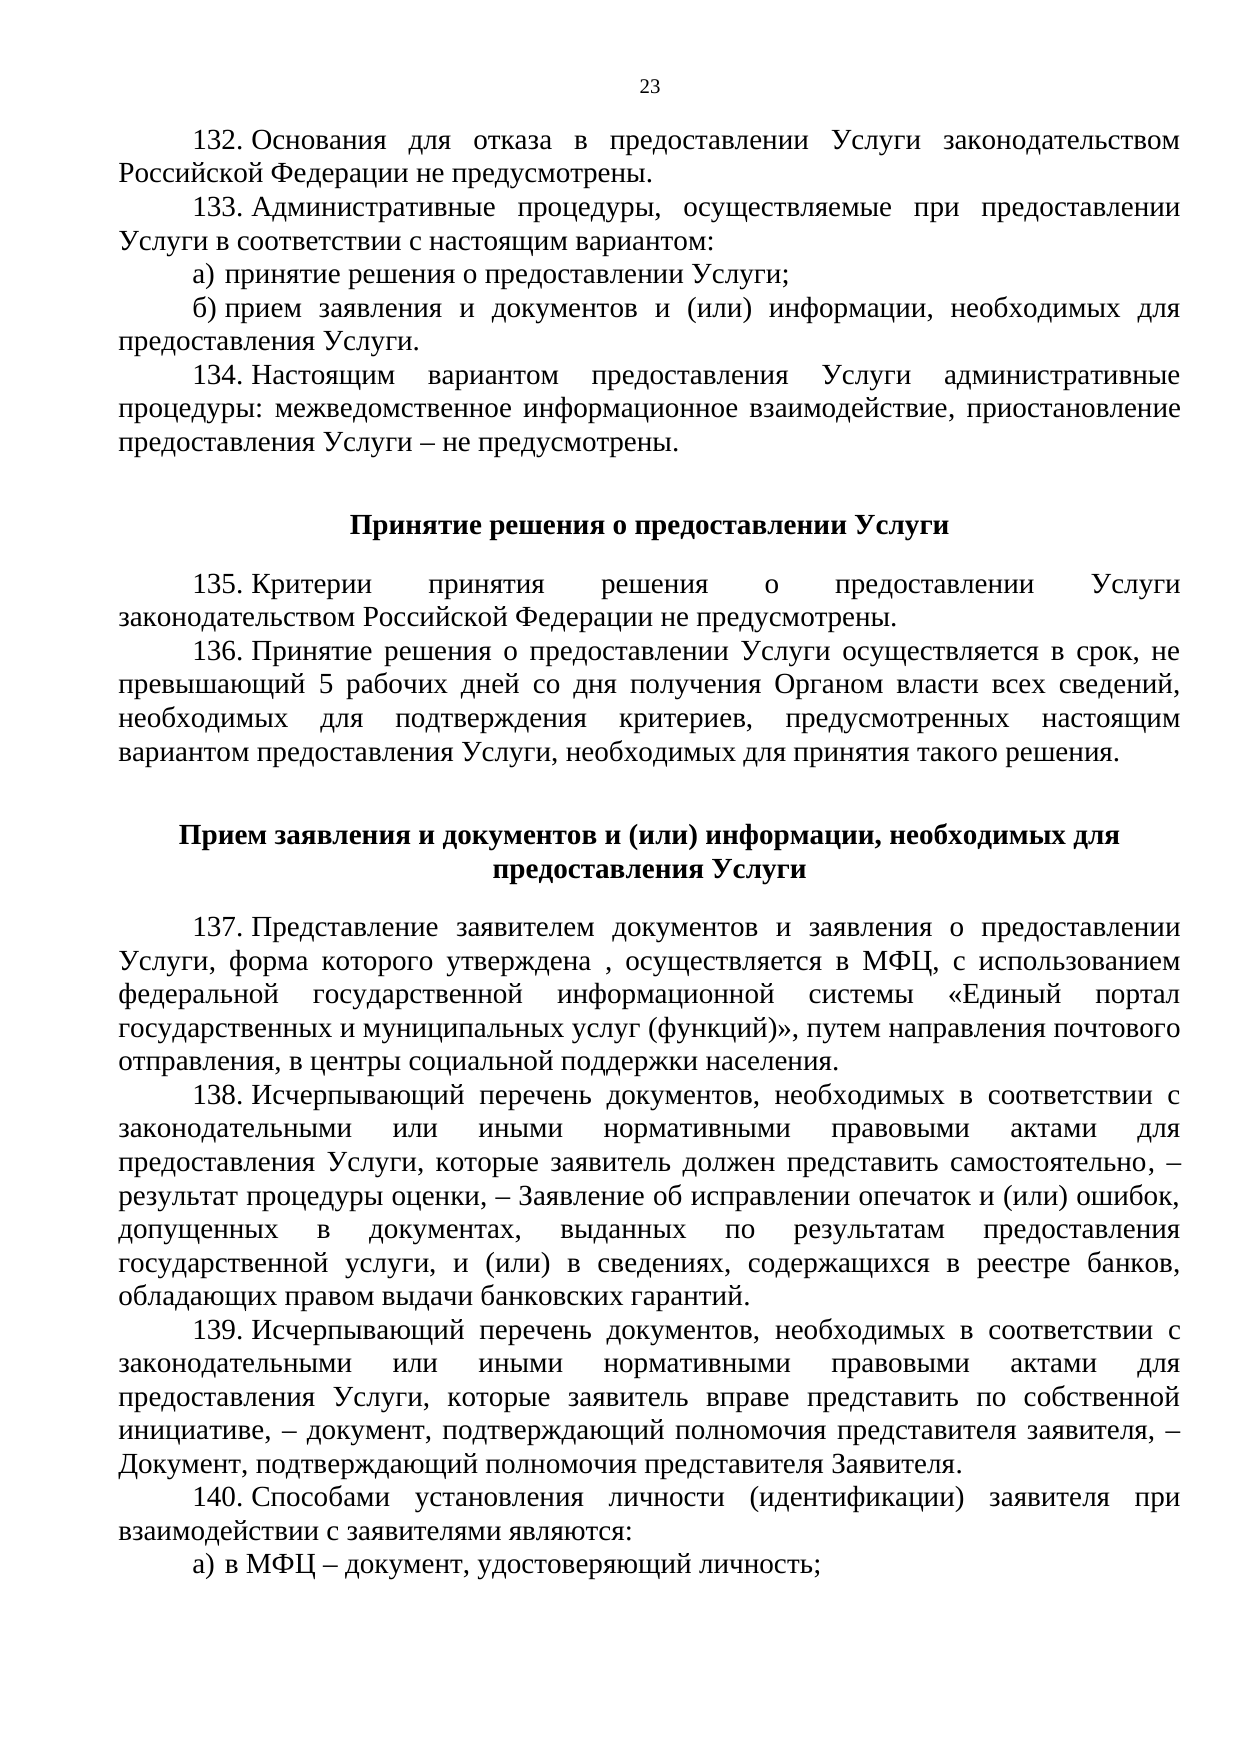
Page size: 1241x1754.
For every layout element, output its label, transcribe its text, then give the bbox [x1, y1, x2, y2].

list Настоящим вариантом предоставления Услуги административные процедуры: межведомственное информационное взаимодействие, приостановление предоставления Услуги – не предусмотрены. [118, 357, 1181, 457]
list Основания для отказа в предоставлении Услуги законодательством Российской Федерации не предусмотрены. [118, 122, 1181, 189]
text Прием заявления и документов и (или) информации, необходимых для предоставления Услуги [118, 817, 1181, 884]
list Исчерпывающий перечень документов, необходимых в соответствии с законодательными или иными нормативными правовыми актами для предоставления Услуги, которые заявитель вправе представить по собственной инициативе, – документ, подтверждающий полномочия представителя заявителя, – Документ, подтверждающий полномочия представителя Заявителя. [118, 1312, 1181, 1479]
list Критерии принятия решения о предоставлении Услуги законодательством Российской Федерации не предусмотрены. [118, 566, 1181, 633]
list прием заявления и документов и (или) информации, необходимых для предоставления Услуги. [118, 290, 1181, 357]
list Представление заявителем документов и заявления о предоставлении Услуги, форма которого утверждена , осуществляется в МФЦ, с использованием федеральной государственной информационной системы «Единый портал государственных и муниципальных услуг (функций)», путем направления почтового отправления, в центры социальной поддержки населения. [118, 909, 1181, 1077]
text Принятие решения о предоставлении Услуги [118, 507, 1181, 541]
list в МФЦ – документ, удостоверяющий личность; [118, 1547, 1181, 1580]
list Административные процедуры, осуществляемые при предоставлении Услуги в соответствии с настоящим вариантом: [118, 189, 1181, 256]
list Принятие решения о предоставлении Услуги осуществляется в срок, не превышающий 5 рабочих дней со дня получения Органом власти всех сведений, необходимых для подтверждения критериев, предусмотренных настоящим вариантом предоставления Услуги, необходимых для принятия такого решения. [118, 633, 1181, 767]
list принятие решения о предоставлении Услуги; [118, 256, 1181, 290]
list Исчерпывающий перечень документов, необходимых в соответствии с законодательными или иными нормативными правовыми актами для предоставления Услуги, которые заявитель должен представить самостоятельно, – результат процедуры оценки, – Заявление об исправлении опечаток и (или) ошибок, допущенных в документах, выданных по результатам предоставления государственной услуги, и (или) в сведениях, содержащихся в реестре банков, обладающих правом выдачи банковских гарантий. [118, 1077, 1181, 1312]
list Способами установления личности (идентификации) заявителя при взаимодействии с заявителями являются: [118, 1479, 1181, 1547]
